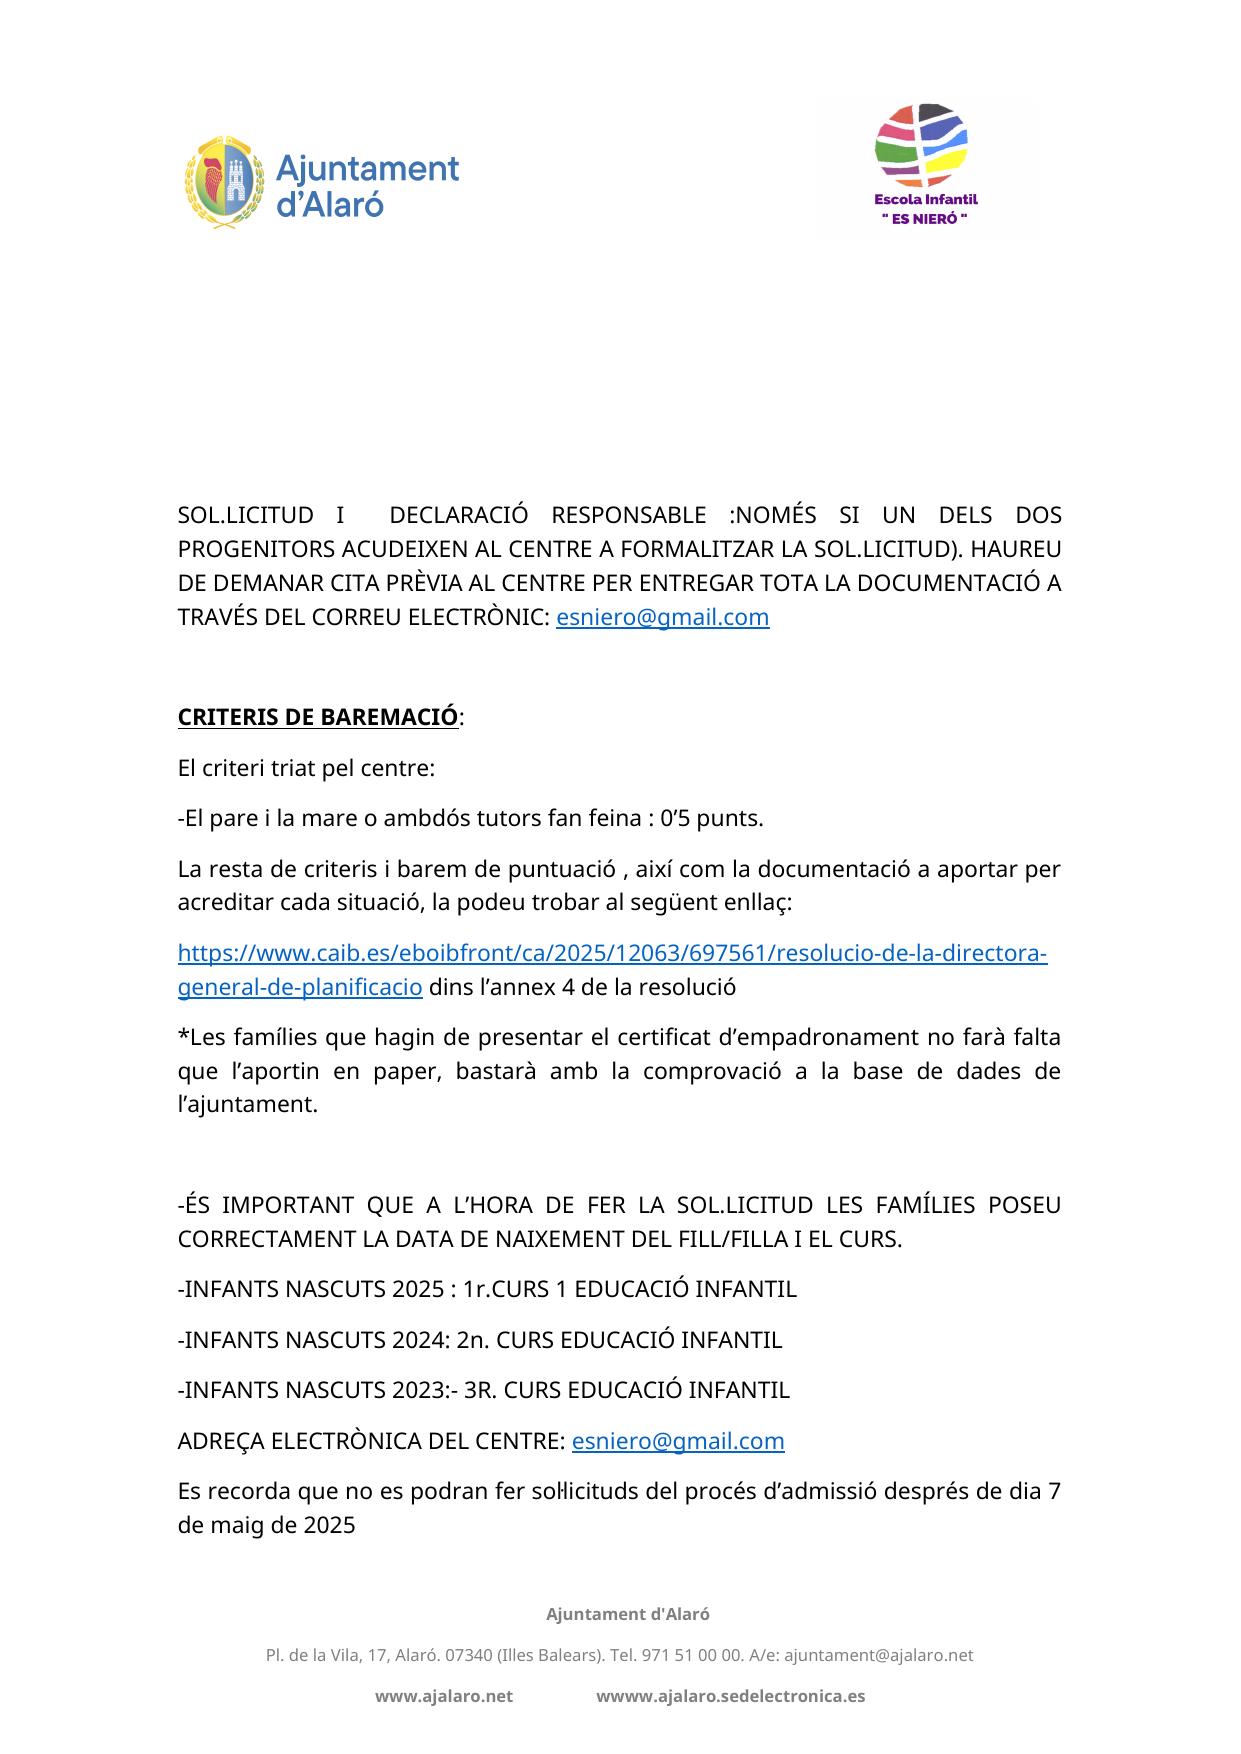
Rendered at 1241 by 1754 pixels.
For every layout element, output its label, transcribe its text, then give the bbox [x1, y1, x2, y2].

text SOL.LICITUD I DECLARACIÓ RESPONSABLE :NOMÉS SI UN DELS DOS PROGENITORS ACUDEIXEN AL CENTRE A FORMALITZAR LA SOL.LICITUD). HAUREU DE DEMANAR CITA PRÈVIA AL CENTRE PER ENTREGAR TOTA LA DOCUMENTACIÓ A TRAVÉS DEL CORREU ELECTRÒNIC: esniero@gmail.com [177, 499, 1063, 632]
text -INFANTS NASCUTS 2024: 2n. CURS EDUCACIÓ INFANTIL [177, 1324, 1063, 1355]
text *Les famílies que hagin de presentar el certificat d’empadronament no farà falta que l’aportin en paper, bastarà amb la comprovació a la base de dades de l’ajuntament. [177, 1021, 1063, 1120]
text El criteri triat pel centre: [177, 752, 1063, 783]
text -El pare i la mare o ambdós tutors fan feina : 0’5 punts. [177, 802, 1063, 833]
picture [813, 98, 1039, 240]
text -INFANTS NASCUTS 2025 : 1r.CURS 1 EDUCACIÓ INFANTIL [177, 1273, 1063, 1305]
text https://www.caib.es/eboibfront/ca/2025/12063/697561/resolucio-de-la-directora-general-de-planificacio dins l’annex 4 de la resolució [177, 937, 1063, 1002]
text La resta de criteris i barem de puntuació , així com la documentació a aportar per acreditar cada situació, la podeu trobar al següent enllaç: [177, 853, 1063, 918]
text CRITERIS DE BAREMACIÓ: [177, 701, 1063, 733]
picture [177, 126, 481, 240]
text -INFANTS NASCUTS 2023:- 3R. CURS EDUCACIÓ INFANTIL [177, 1374, 1063, 1406]
text Es recorda que no es podran fer sol·licituds del procés d’admissió després de dia 7 de maig de 2025 [177, 1475, 1063, 1540]
text -ÉS IMPORTANT QUE A L’HORA DE FER LA SOL.LICITUD LES FAMÍLIES POSEU CORRECTAMENT LA DATA DE NAIXEMENT DEL FILL/FILLA I EL CURS. [177, 1189, 1063, 1254]
text ADREÇA ELECTRÒNICA DEL CENTRE: esniero@gmail.com [177, 1425, 1063, 1456]
